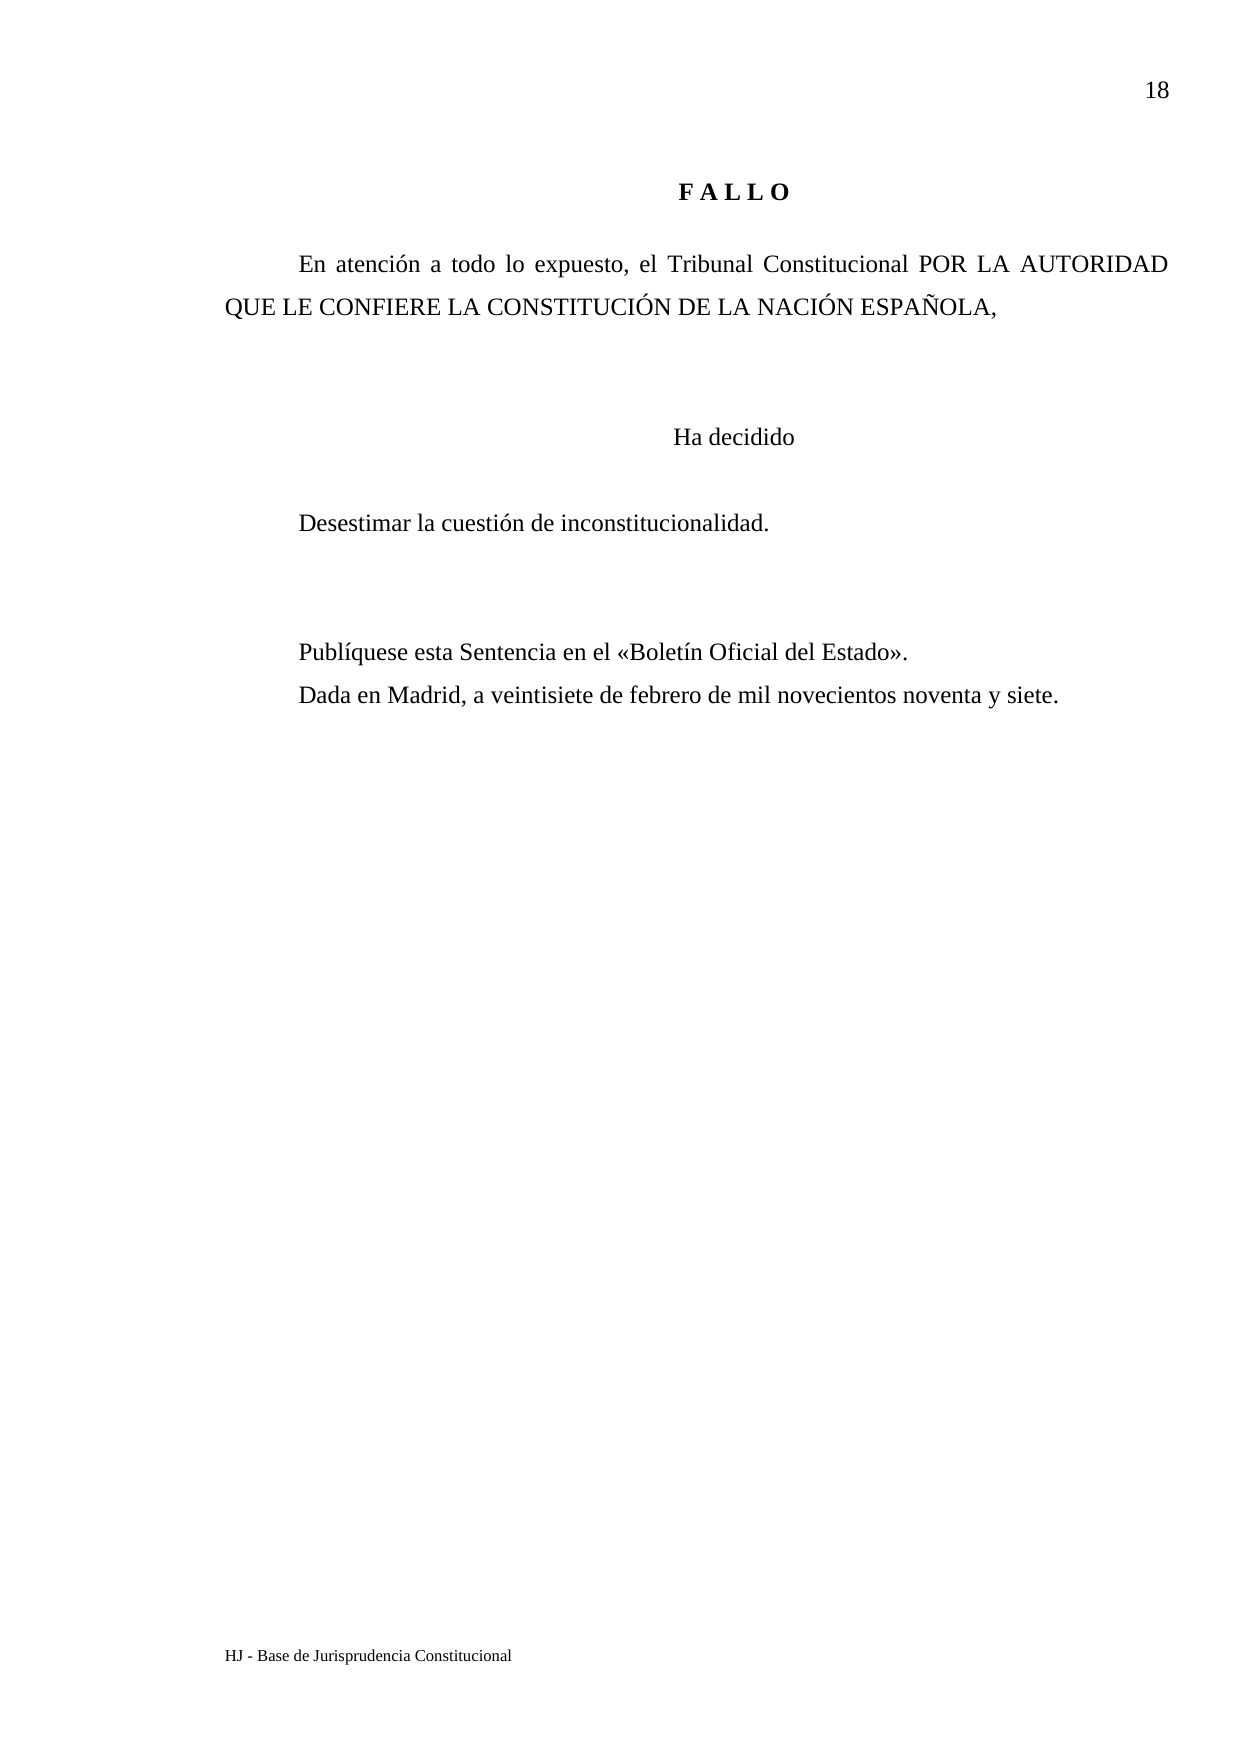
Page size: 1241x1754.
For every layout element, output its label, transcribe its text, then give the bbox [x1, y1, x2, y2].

text Dada en Madrid, a veintisiete de febrero de mil novecientos noventa y siete. [224, 680, 1169, 709]
subtitle F A L L O [224, 177, 1169, 206]
text En atención a todo lo expuesto, el Tribunal Constitucional POR LA AUTORIDAD QUE LE CONFIERE LA CONSTITUCIÓN DE LA NACIÓN ESPAÑOLA, [224, 249, 1169, 321]
text Ha decidido [224, 422, 1169, 450]
text Publíquese esta Sentencia en el «Boletín Oficial del Estado». [224, 637, 1169, 666]
text Desestimar la cuestión de inconstitucionalidad. [224, 508, 1169, 537]
